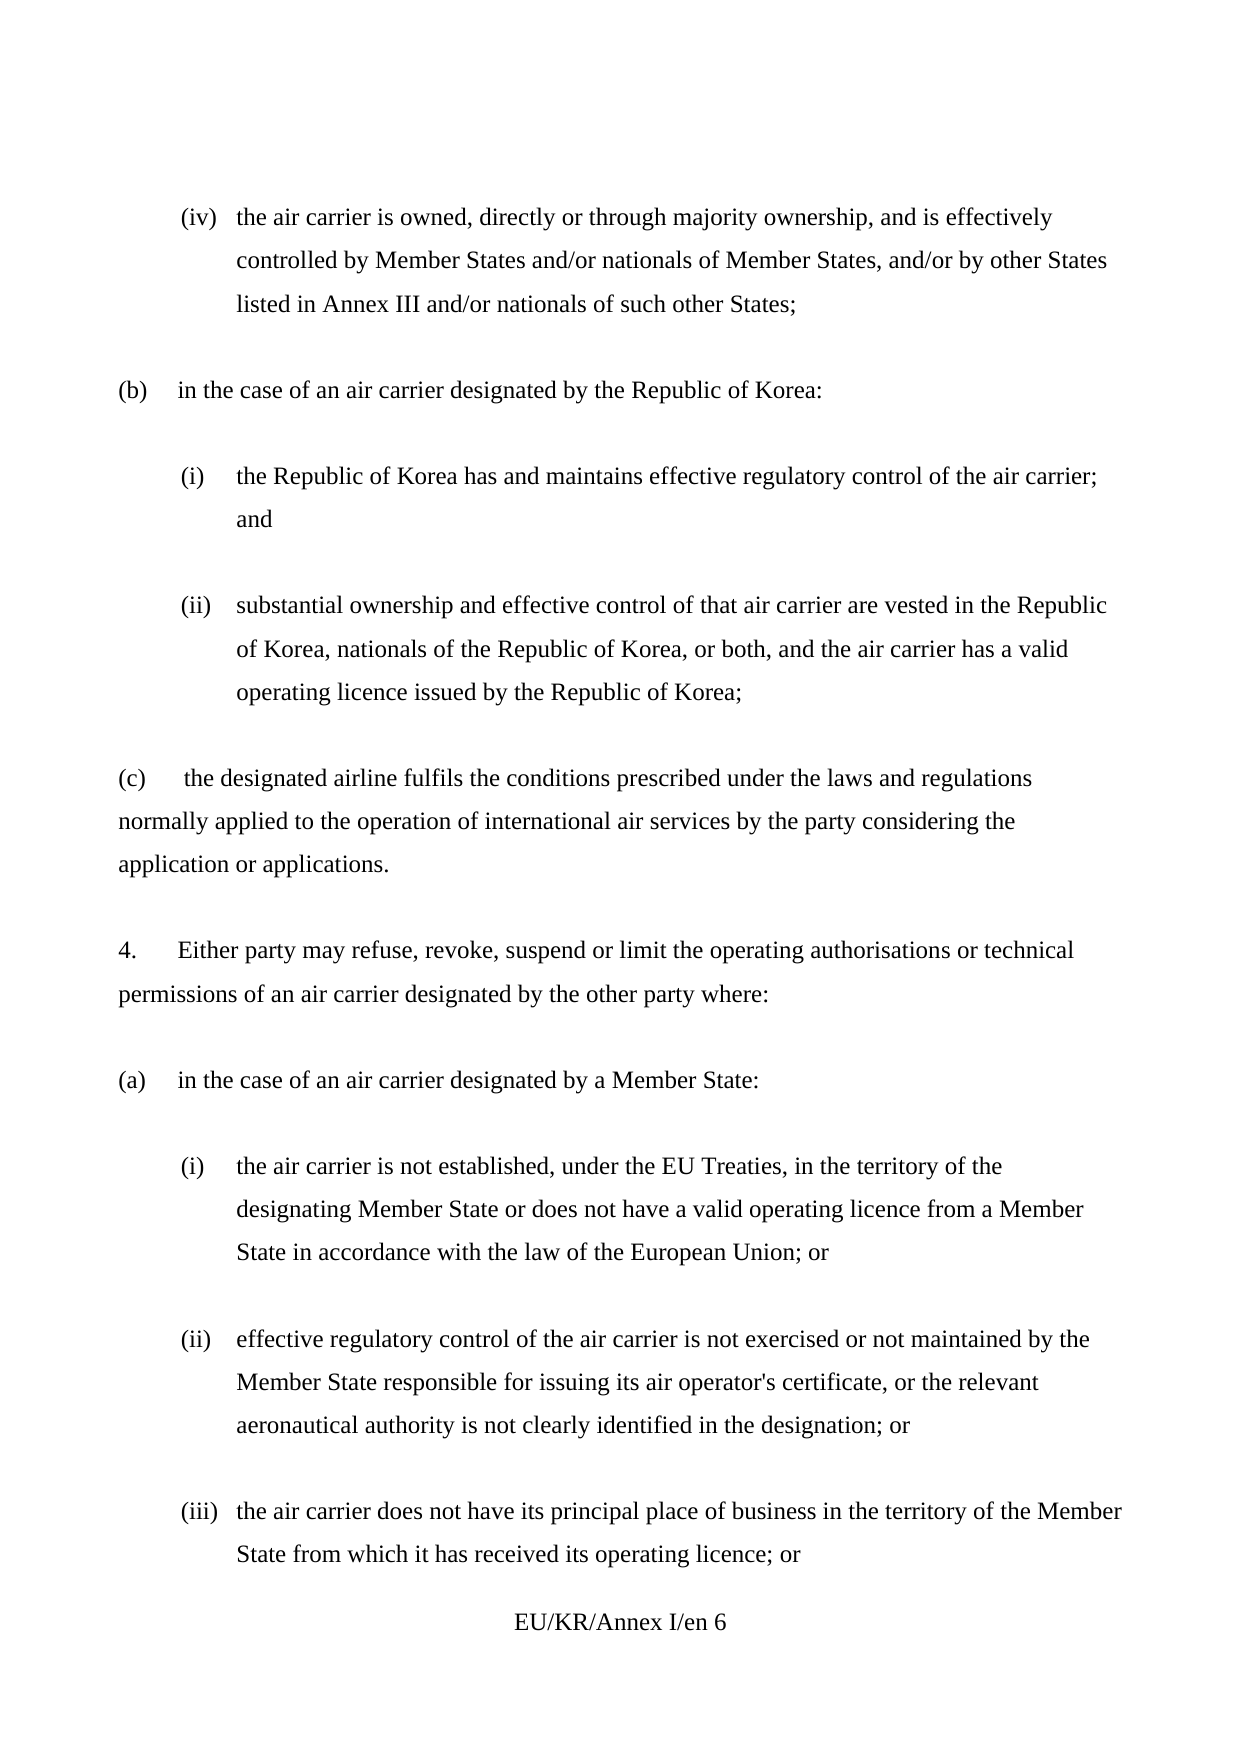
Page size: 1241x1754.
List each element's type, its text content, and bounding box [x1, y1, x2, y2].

text (i) the air carrier is not established, under the EU Treaties, in the territory of the designating Member State or does not have a valid operating licence from a Member State in accordance with the law of the European Union; or [118, 1151, 1122, 1266]
text (ii) effective regulatory control of the air carrier is not exercised or not maintained by the Member State responsible for issuing its air operator's certificate, or the relevant aeronautical authority is not clearly identified in the designation; or [118, 1324, 1122, 1439]
text (b) in the case of an air carrier designated by the Republic of Korea: [118, 375, 1122, 404]
text (i) the Republic of Korea has and maintains effective regulatory control of the air carrier; and [118, 461, 1122, 533]
text (a) in the case of an air carrier designated by a Member State: [118, 1065, 1122, 1094]
text (ii) substantial ownership and effective control of that air carrier are vested in the Republic of Korea, nationals of the Republic of Korea, or both, and the air carrier has a valid operating licence issued by the Republic of Korea; [118, 591, 1122, 706]
text (iv) the air carrier is owned, directly or through majority ownership, and is effectively controlled by Member States and/or nationals of Member States, and/or by other States listed in Annex III and/or nationals of such other States; [118, 202, 1122, 317]
text (c) the designated airline fulfils the conditions prescribed under the laws and regulations normally applied to the operation of international air services by the party considering the application or applications. [118, 763, 1122, 878]
text 4. Either party may refuse, revoke, suspend or limit the operating authorisations or technical permissions of an air carrier designated by the other party where: [118, 936, 1122, 1007]
text (iii) the air carrier does not have its principal place of business in the territory of the Member State from which it has received its operating licence; or [118, 1496, 1122, 1568]
